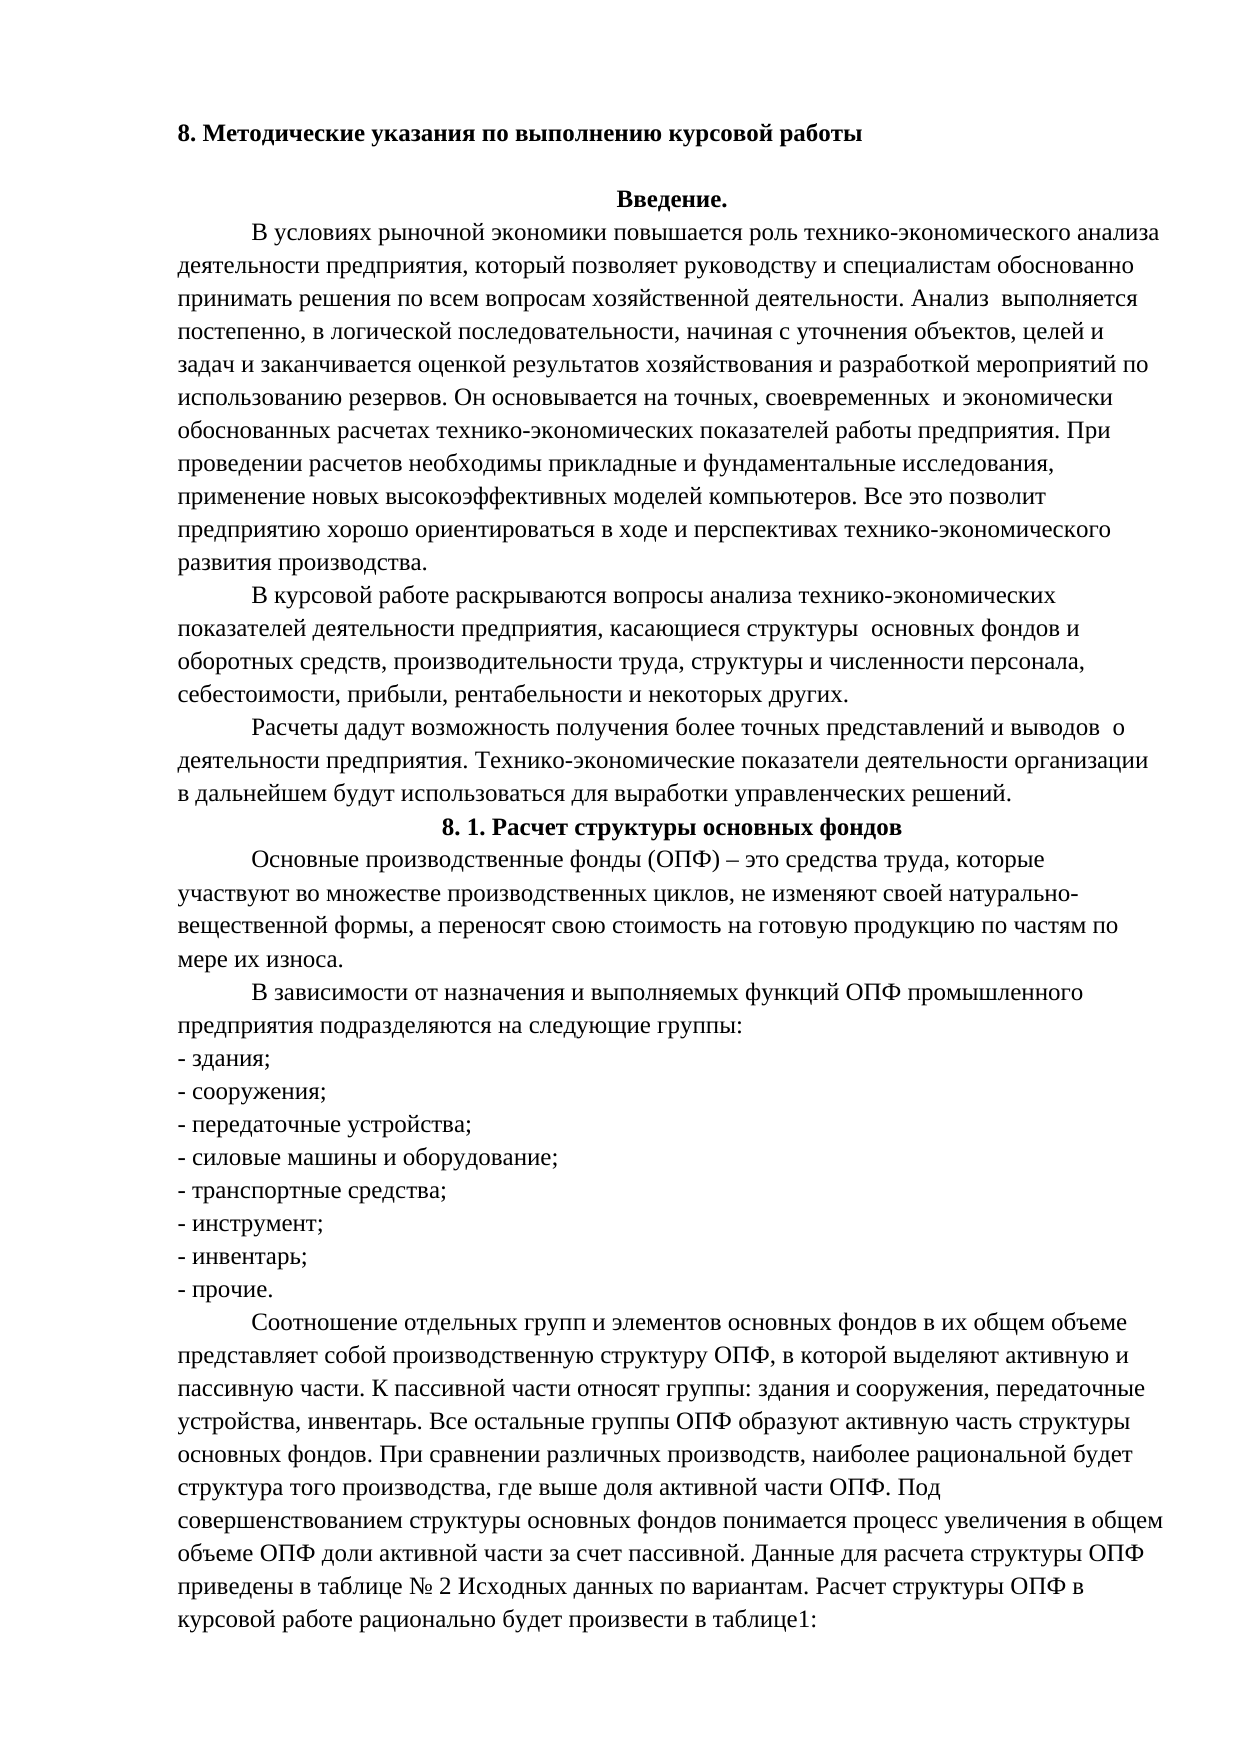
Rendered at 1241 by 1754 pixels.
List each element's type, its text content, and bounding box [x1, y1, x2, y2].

text Расчеты дадут возможность получения более точных представлений и выводов о деятельности предприятия. Технико-экономические показатели деятельности организации в дальнейшем будут использоваться для выработки управленческих решений. [177, 712, 1167, 807]
text - инвентарь; [177, 1241, 1167, 1269]
text Введение. [177, 184, 1167, 213]
text 8. Методические указания по выполнению курсовой работы [177, 118, 1167, 147]
text В зависимости от назначения и выполняемых функций ОПФ промышленного предприятия подразделяются на следующие группы: [177, 977, 1167, 1038]
text - транспортные средства; [177, 1175, 1167, 1203]
text В условиях рыночной экономики повышается роль технико-экономического анализа деятельности предприятия, который позволяет руководству и специалистам обоснованно принимать решения по всем вопросам хозяйственной деятельности. Анализ выполняется постепенно, в логической последовательности, начиная с уточнения объектов, целей и задач и заканчивается оценкой результатов хозяйствования и разработкой мероприятий по использованию резервов. Он основывается на точных, своевременных и экономически обоснованных расчетах технико-экономических показателей работы предприятия. При проведении расчетов необходимы прикладные и фундаментальные исследования, применение новых высокоэффективных моделей компьютеров. Все это позволит предприятию хорошо ориентироваться в ходе и перспективах технико-экономического развития производства. [177, 217, 1167, 576]
text - инструмент; [177, 1208, 1167, 1237]
text 8. 1. Расчет структуры основных фондов [177, 812, 1167, 840]
text Соотношение отдельных групп и элементов основных фондов в их общем объеме представляет собой производственную структуру ОПФ, в которой выделяют активную и пассивную части. К пассивной части относят группы: здания и сооружения, передаточные устройства, инвентарь. Все остальные группы ОПФ образуют активную часть структуры основных фондов. При сравнении различных производств, наиболее рациональной будет структура того производства, где выше доля активной части ОПФ. Под совершенствованием структуры основных фондов понимается процесс увеличения в общем объеме ОПФ доли активной части за счет пассивной. Данные для расчета структуры ОПФ приведены в таблице № 2 Исходных данных по вариантам. Расчет структуры ОПФ в курсовой работе рационально будет произвести в таблице1: [177, 1307, 1167, 1633]
text - сооружения; [177, 1076, 1167, 1104]
text - здания; [177, 1043, 1167, 1071]
text В курсовой работе раскрываются вопросы анализа технико-экономических показателей деятельности предприятия, касающиеся структуры основных фондов и оборотных средств, производительности труда, структуры и численности персонала, себестоимости, прибыли, рентабельности и некоторых других. [177, 580, 1167, 708]
text - передаточные устройства; [177, 1109, 1167, 1137]
text - силовые машины и оборудование; [177, 1142, 1167, 1171]
text Основные производственные фонды (ОПФ) – это средства труда, которые участвуют во множестве производственных циклов, не изменяют своей натурально-вещественной формы, а переносят свою стоимость на готовую продукцию по частям по мере их износа. [177, 844, 1167, 972]
text - прочие. [177, 1274, 1167, 1303]
